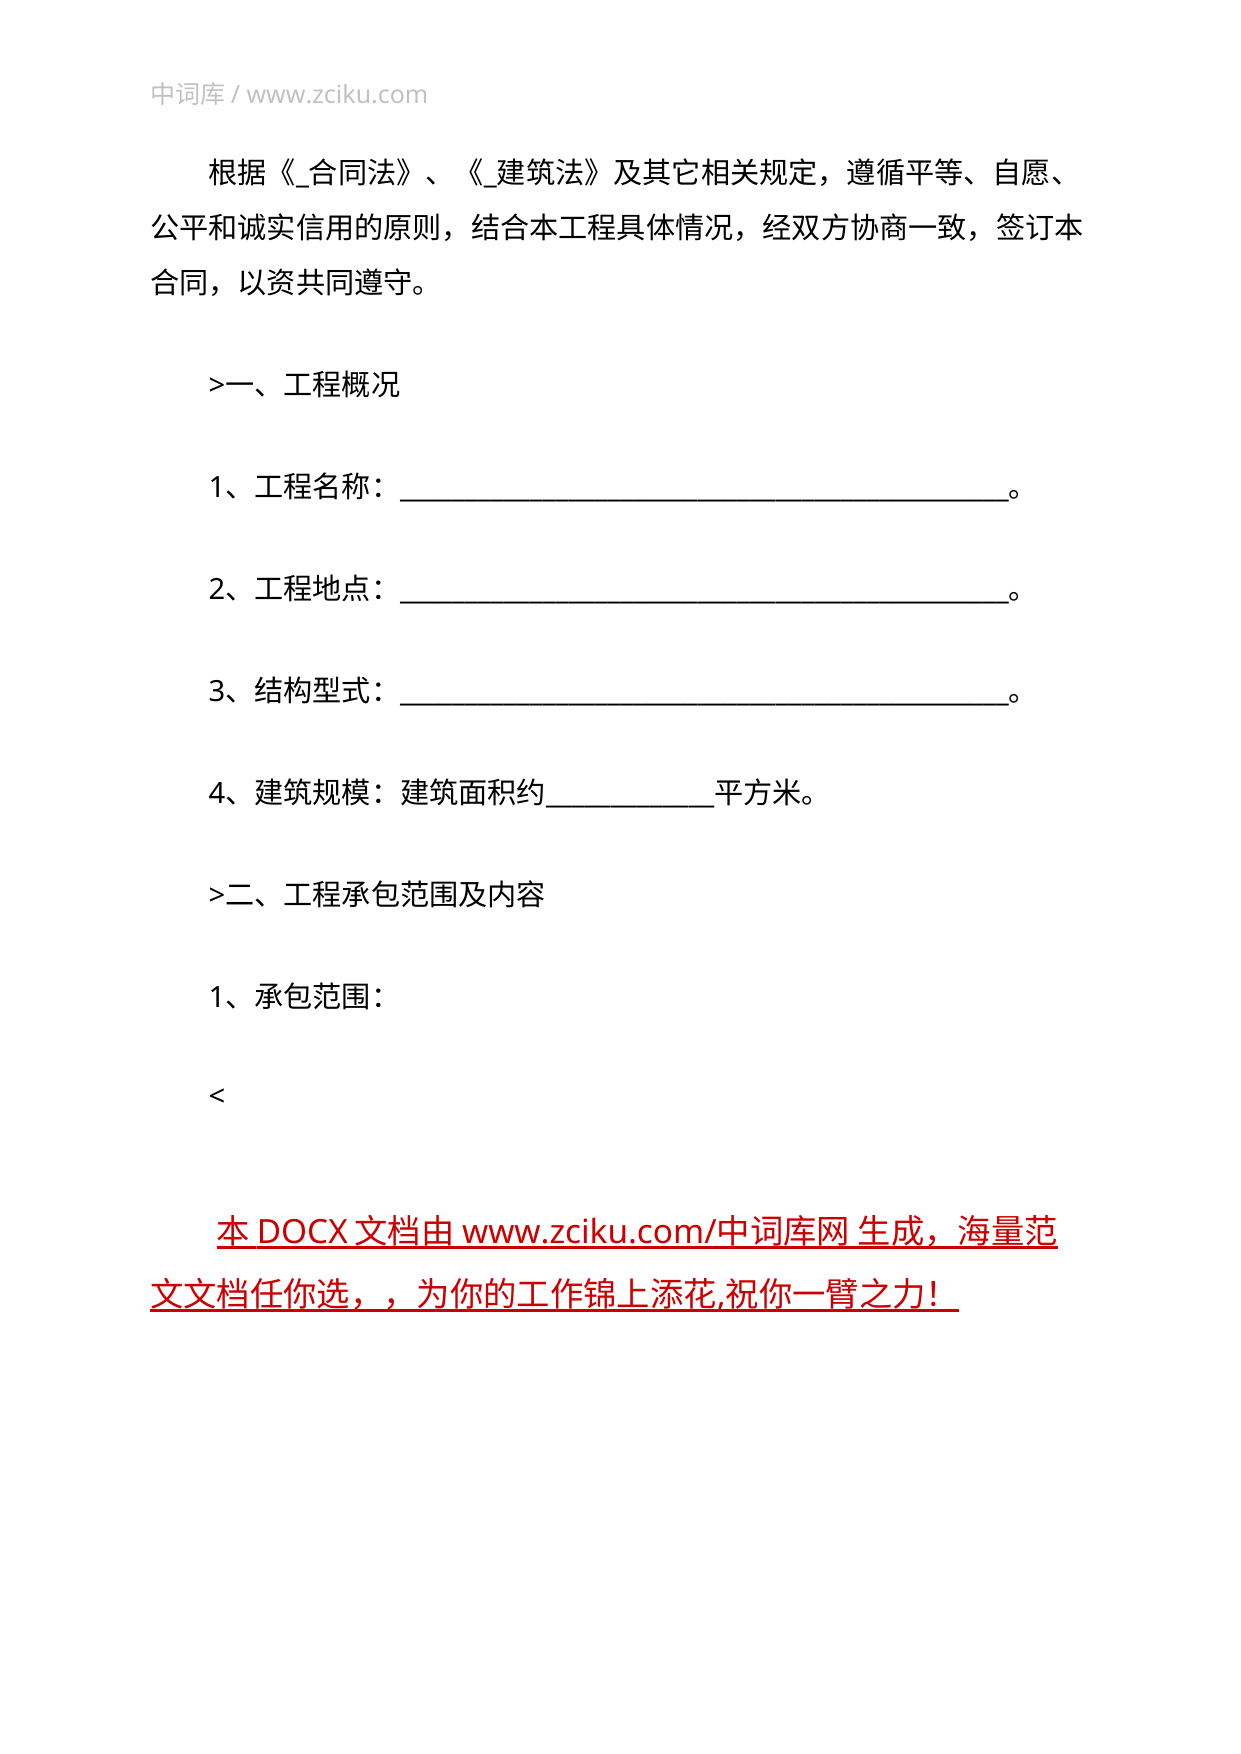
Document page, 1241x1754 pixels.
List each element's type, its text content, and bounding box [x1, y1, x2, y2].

text 1、承包范围： [150, 973, 1090, 1016]
text 根据《_合同法》、《_建筑法》及其它相关规定，遵循平等、自愿、公平和诚实信用的原则，结合本工程具体情况，经双方协商一致，签订本合同，以资共同遵守。 [150, 150, 1090, 302]
text < [150, 1076, 1090, 1115]
text 本DOCX文档由 www.zciku.com/中词库网 生成，海量范文文档任你选，，为你的工作锦上添花,祝你一臂之力！ [150, 1205, 1090, 1316]
text 1、工程名称：_______________________________________________。 [150, 464, 1090, 506]
text 2、工程地点：_______________________________________________。 [150, 566, 1090, 608]
text >一、工程概况 [150, 362, 1090, 404]
text 4、建筑规模：建筑面积约_____________平方米。 [150, 769, 1090, 812]
text >二、工程承包范围及内容 [150, 872, 1090, 914]
text 3、结构型式：_______________________________________________。 [150, 668, 1090, 710]
